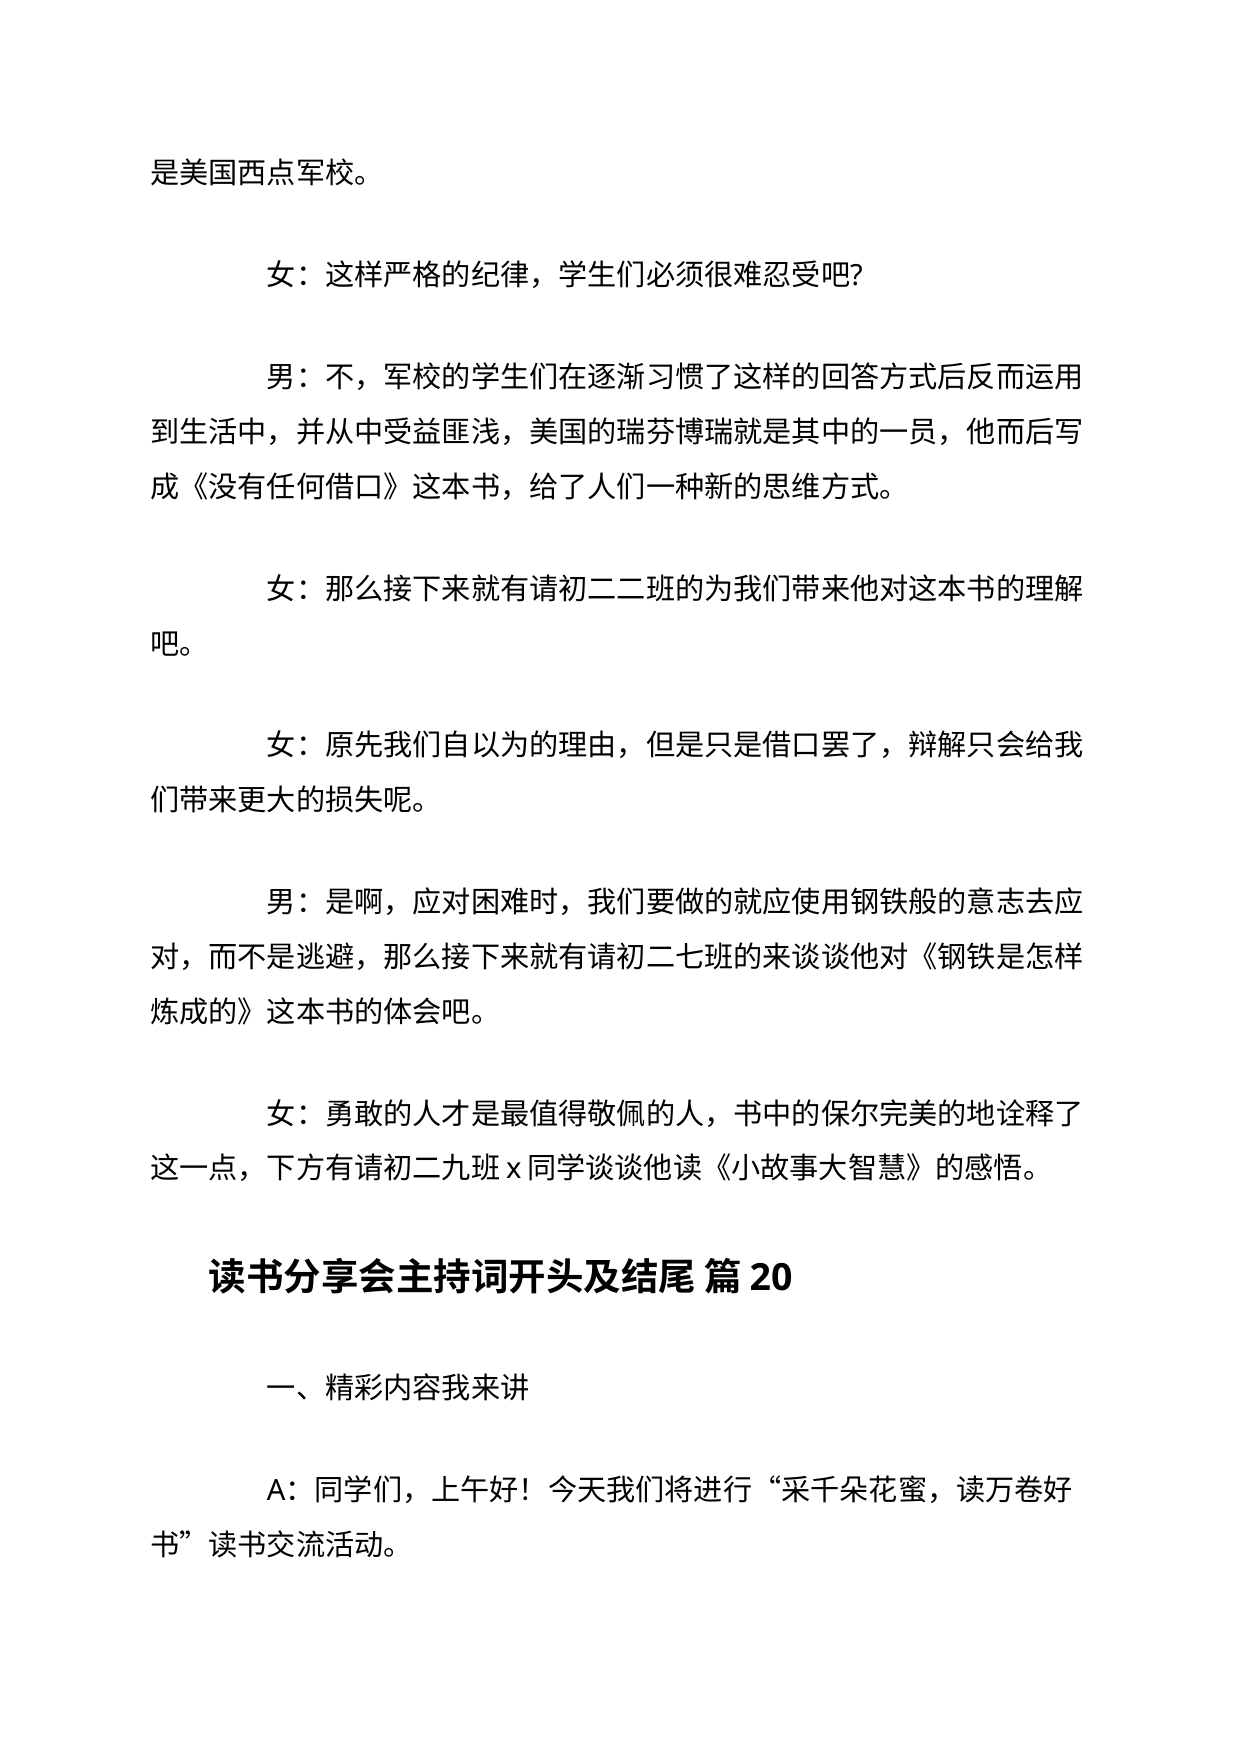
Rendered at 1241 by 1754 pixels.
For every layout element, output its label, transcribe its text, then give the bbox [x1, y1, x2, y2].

text 男：是啊，应对困难时，我们要做的就应使用钢铁般的意志去应对，而不是逃避，那么接下来就有请初二七班的来谈谈他对《钢铁是怎样炼成的》这本书的体会吧。 [150, 879, 1090, 1031]
text 女：勇敢的人才是最值得敬佩的人，书中的保尔完美的地诠释了这一点，下方有请初二九班x同学谈谈他读《小故事大智慧》的感悟。 [150, 1090, 1090, 1187]
text 一、精彩内容我来讲 [150, 1365, 1090, 1407]
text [150, 150, 1090, 192]
text 男：不，军校的学生们在逐渐习惯了这样的回答方式后反而运用到生活中，并从中受益匪浅，美国的瑞芬博瑞就是其中的一员，他而后写成《没有任何借口》这本书，给了人们一种新的思维方式。 [150, 354, 1090, 506]
text 女：原先我们自以为的理由，但是只是借口罢了，辩解只会给我们带来更大的损失呢。 [150, 722, 1090, 819]
text 读书分享会主持词开头及结尾 篇20 [150, 1247, 1090, 1302]
text 女：这样严格的纪律，学生们必须很难忍受吧? [150, 252, 1090, 294]
text 女：那么接下来就有请初二二班的为我们带来他对这本书的理解吧。 [150, 565, 1090, 662]
text A：同学们，上午好！今天我们将进行“采千朵花蜜，读万卷好书”读书交流活动。 [150, 1466, 1090, 1564]
